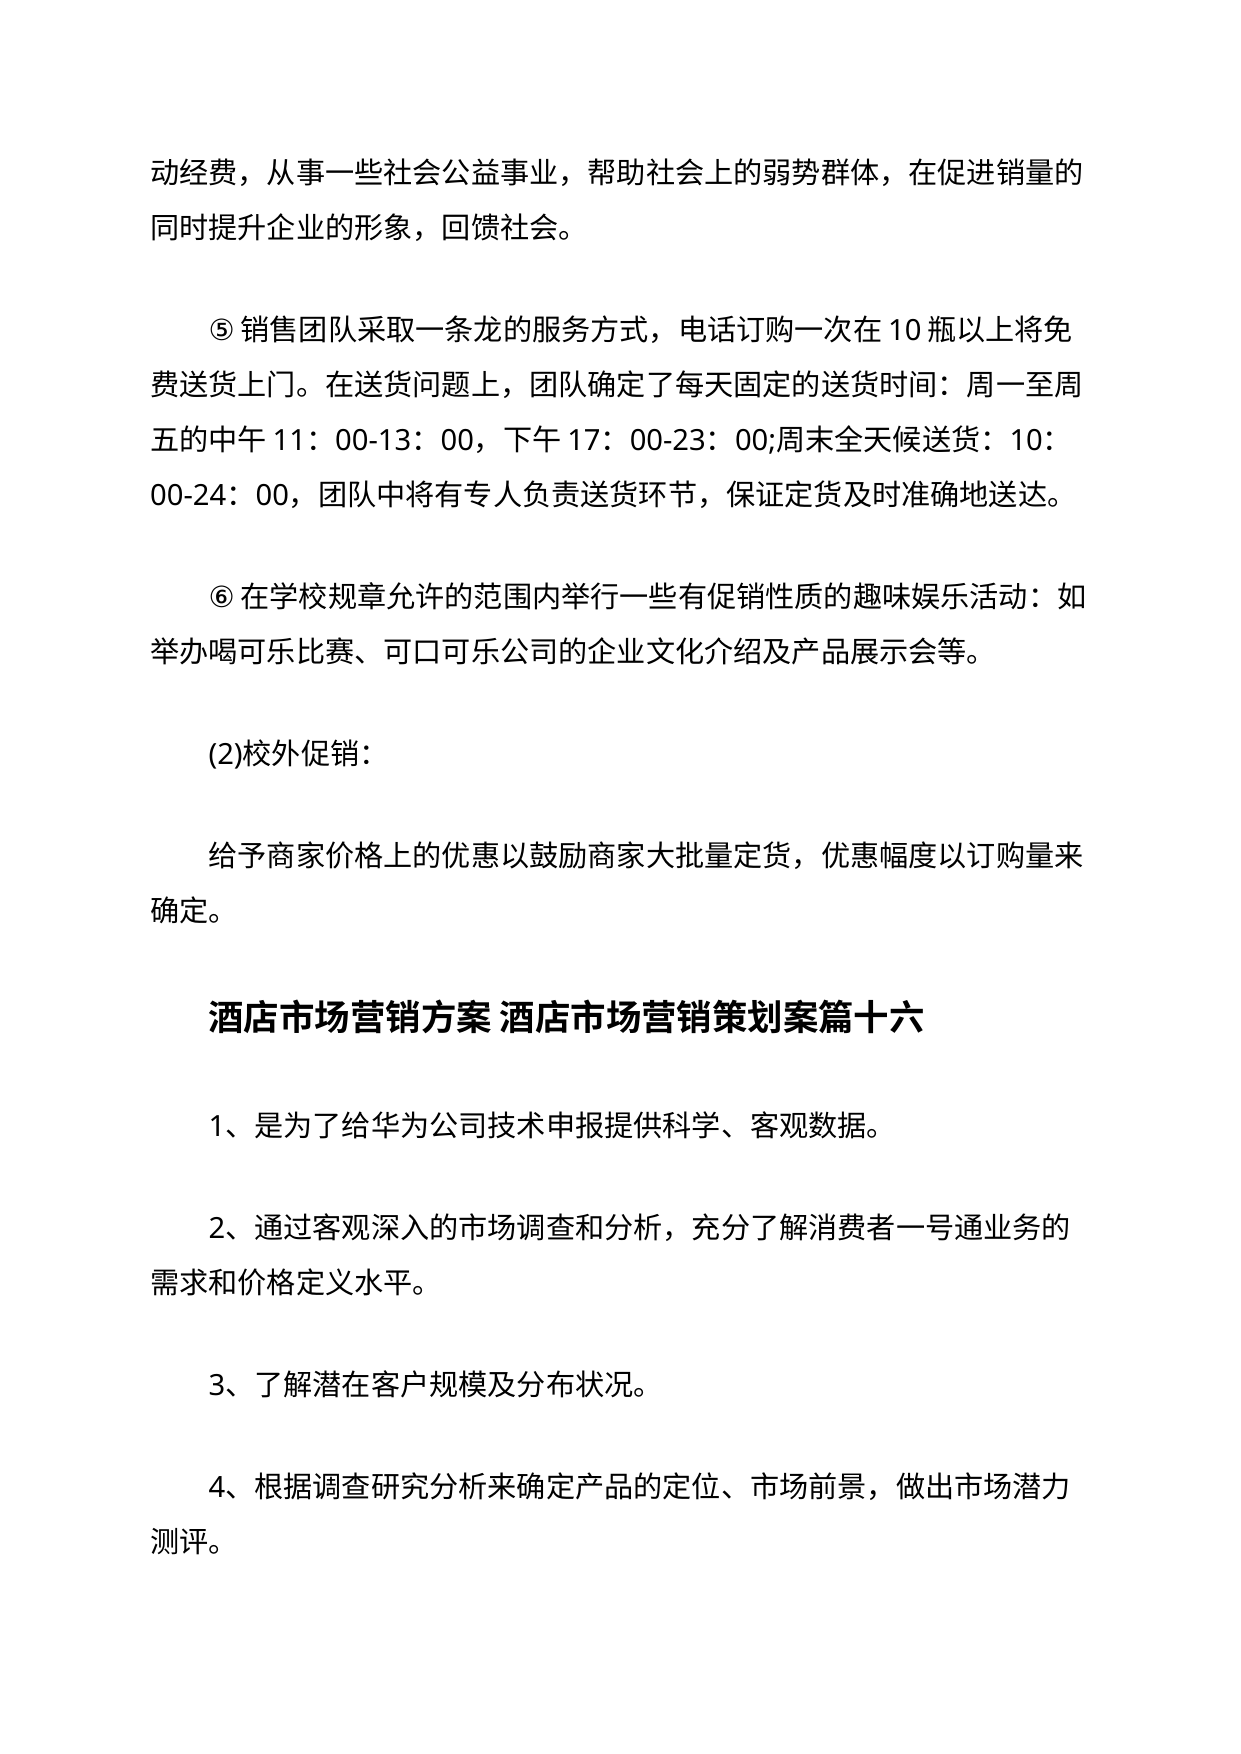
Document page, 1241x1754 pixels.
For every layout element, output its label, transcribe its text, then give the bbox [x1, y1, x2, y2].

text 2、通过客观深入的市场调查和分析，充分了解消费者一号通业务的 需求和价格定义水平。 [150, 1204, 1090, 1302]
text 给予商家价格上的优惠以鼓励商家大批量定货，优惠幅度以订购量来确定。 [150, 832, 1090, 929]
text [150, 150, 1090, 247]
text 4、根据调查研究分析来确定产品的定位、市场前景，做出市场潜力测评。 [150, 1463, 1090, 1560]
text 酒店市场营销方案 酒店市场营销策划案篇十六 [150, 989, 1090, 1040]
text ⑥在学校规章允许的范围内举行一些有促销性质的趣味娱乐活动：如举办喝可乐比赛、可口可乐公司的企业文化介绍及产品展示会等。 [150, 573, 1090, 671]
text ⑤销售团队采取一条龙的服务方式，电话订购一次在10瓶以上将免费送货上门。在送货问题上，团队确定了每天固定的送货时间：周一至周五的中午11：00-13：00，下午17：00-23：00;周末全天候送货：10：00-24：00，团队中将有专人负责送货环节，保证定货及时准确地送达。 [150, 307, 1090, 514]
text (2)校外促销： [150, 730, 1090, 773]
text 3、了解潜在客户规模及分布状况。 [150, 1361, 1090, 1403]
text 1、是为了给华为公司技术申报提供科学、客观数据。 [150, 1102, 1090, 1145]
